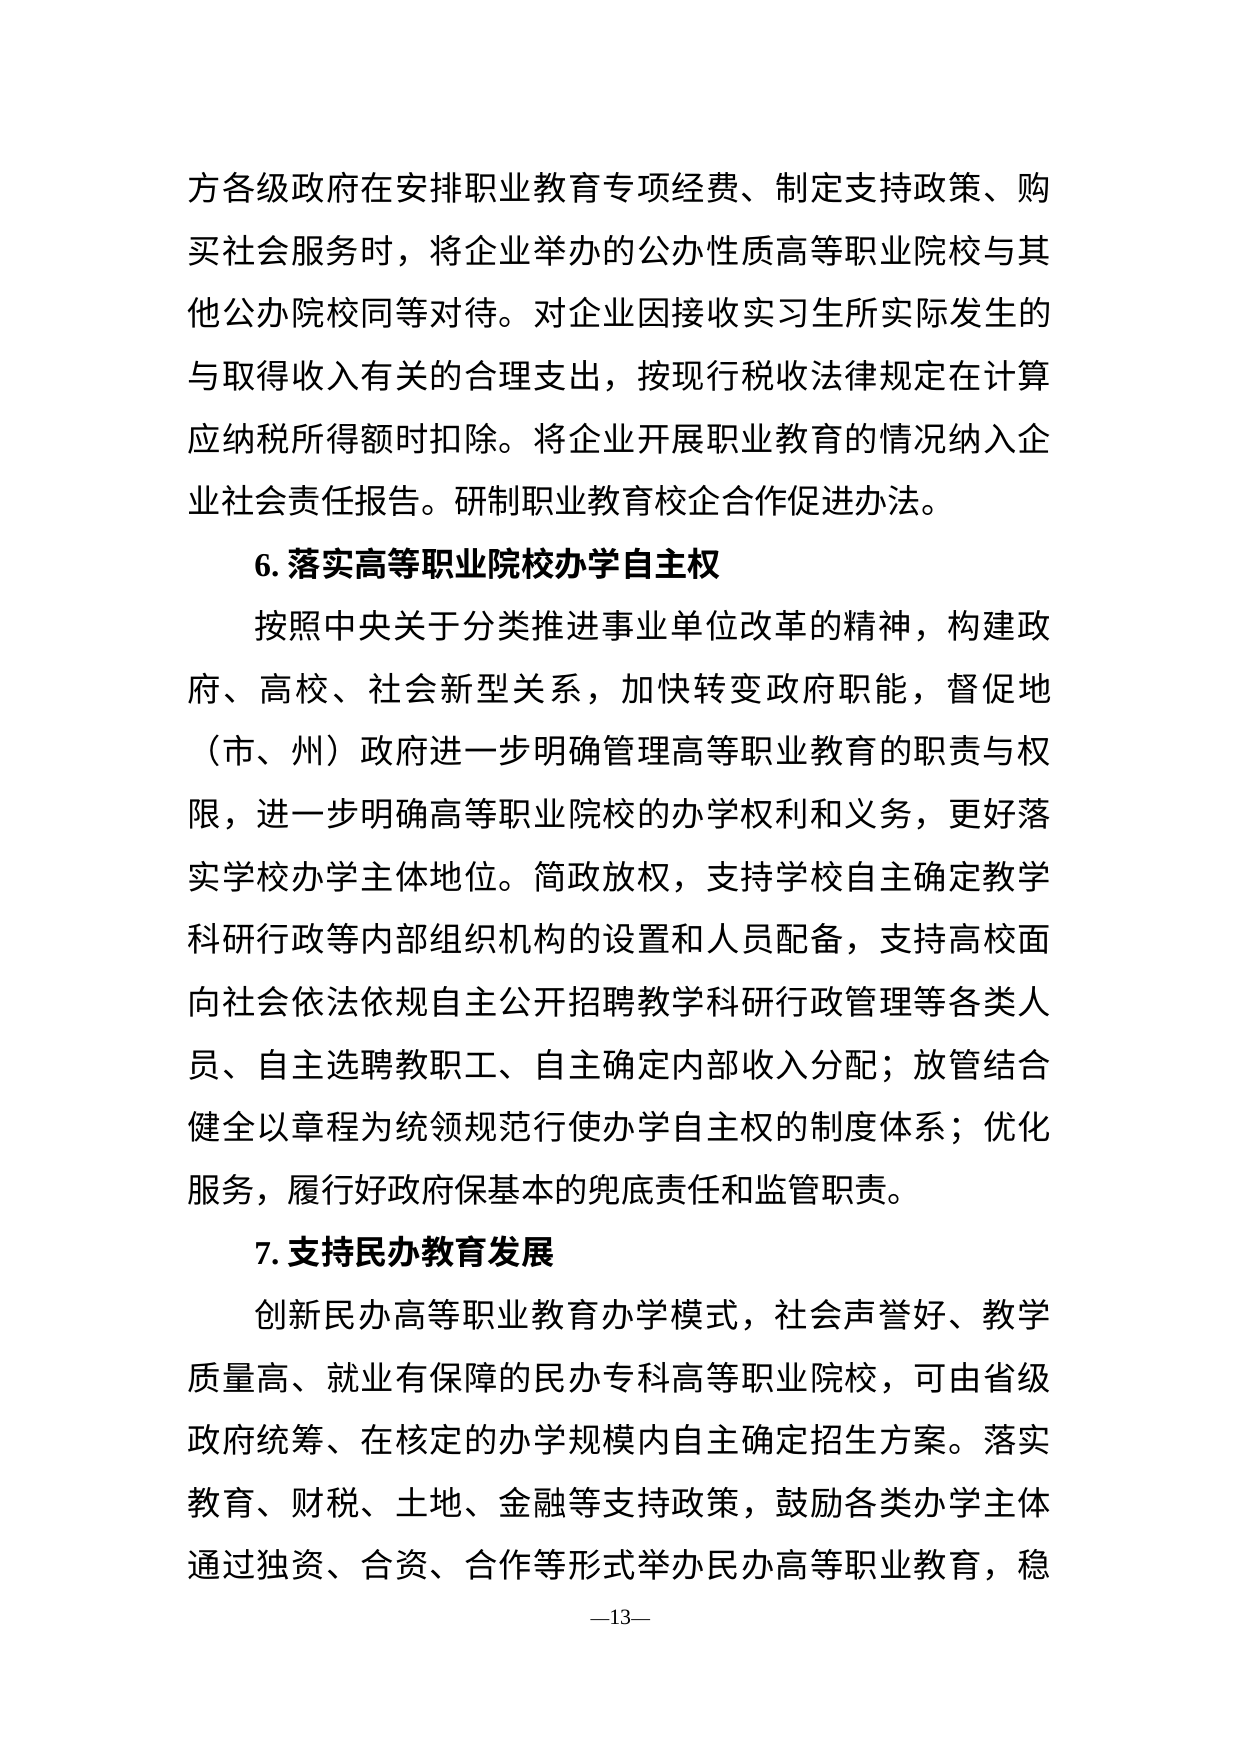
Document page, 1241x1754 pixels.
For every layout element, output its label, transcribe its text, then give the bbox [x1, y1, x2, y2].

subtitle 7. 支持民办教育发展 [187, 1226, 1053, 1274]
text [187, 1289, 1053, 1587]
text 按照中央关于分类推进事业单位改革的精神，构建政府、高校、社会新型关系，加快转变政府职能，督促地（市、州）政府进一步明确管理高等职业教育的职责与权限，进一步明确高等职业院校的办学权利和义务，更好落实学校办学主体地位。简政放权，支持学校自主确定教学科研行政等内部组织机构的设置和人员配备，支持高校面向社会依法依规自主公开招聘教学科研行政管理等各类人员、自主选聘教职工、自主确定内部收入分配；放管结合，健全以章程为统领规范行使办学自主权的制度体系；优化服务，履行好政府保基本的兜底责任和监管职责。 [187, 600, 1053, 1212]
subtitle 6. 落实高等职业院校办学自主权 [187, 537, 1053, 586]
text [187, 162, 1053, 523]
